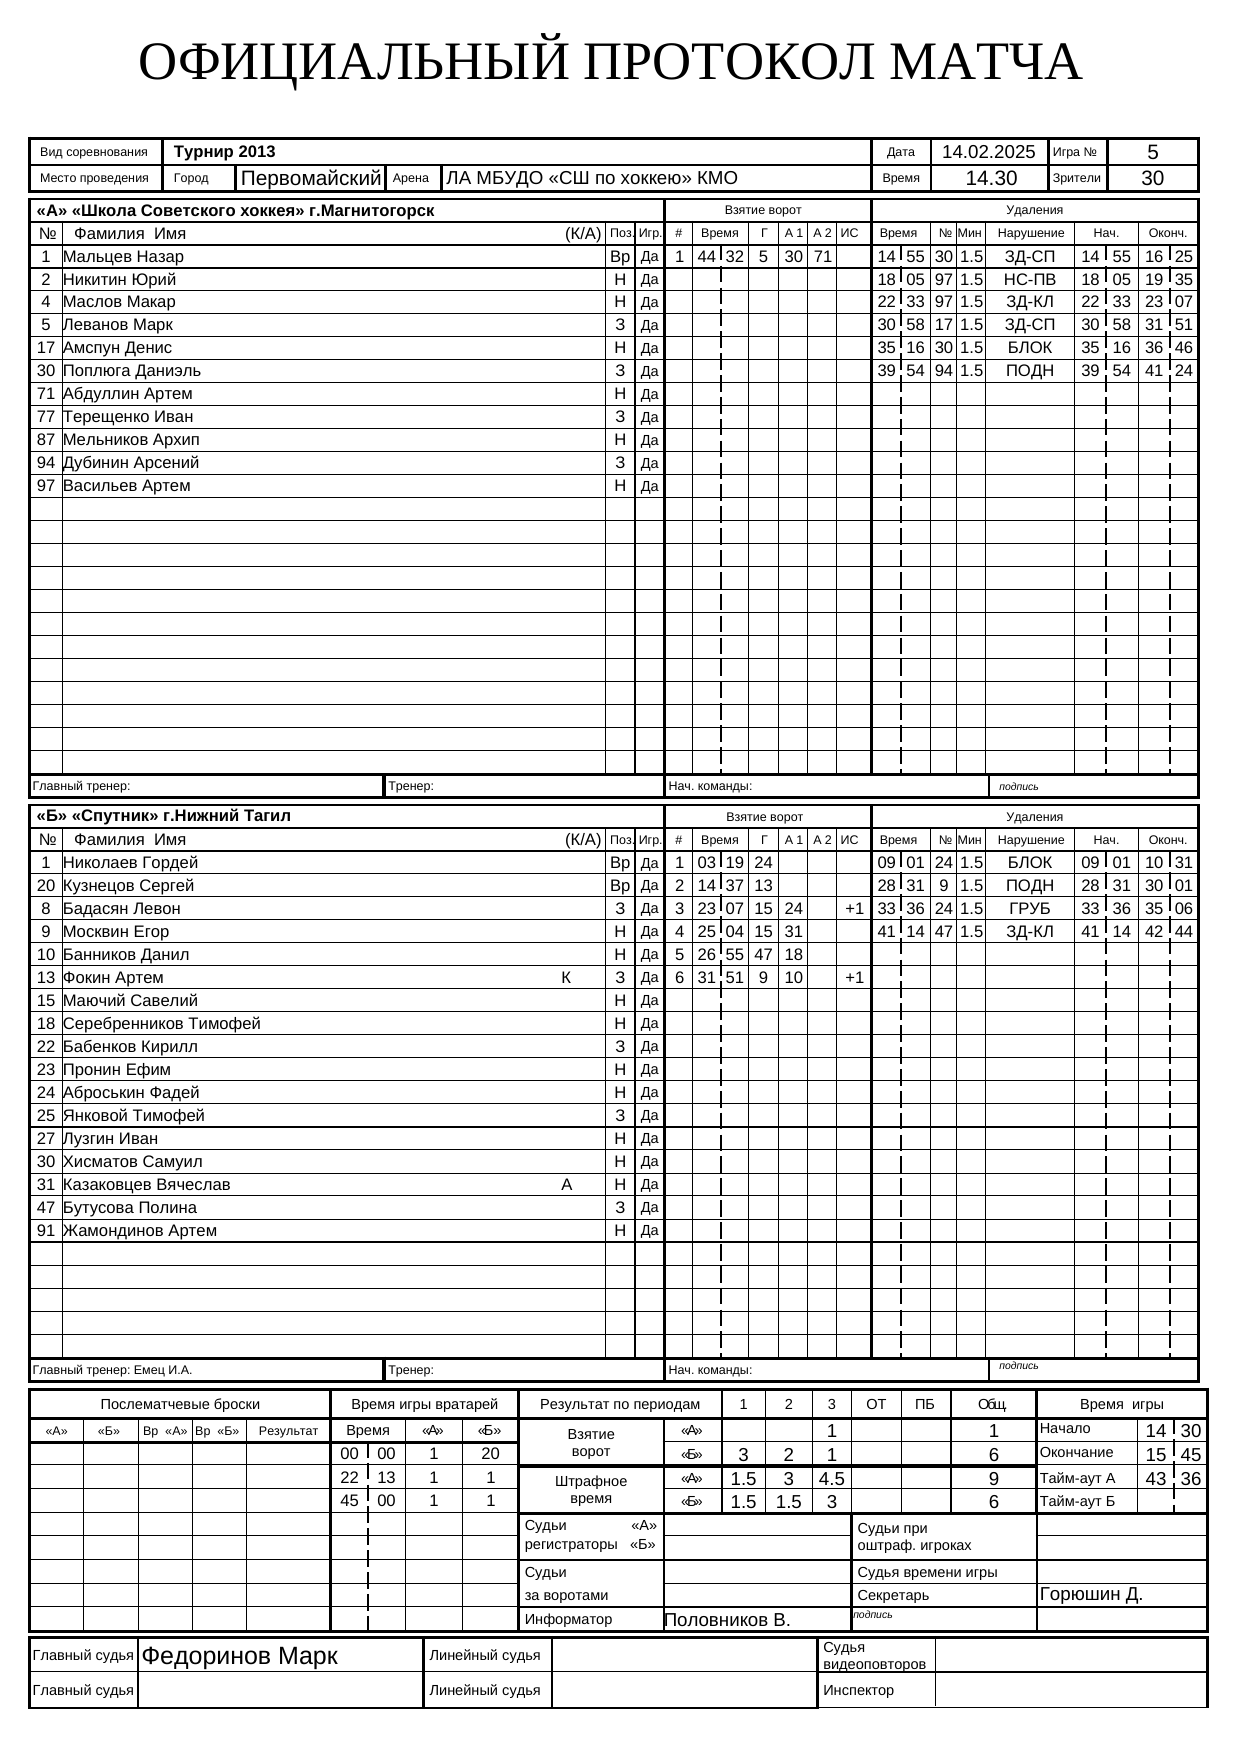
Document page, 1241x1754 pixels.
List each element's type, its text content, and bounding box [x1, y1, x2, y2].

table_cell [852, 1468, 901, 1488]
table_cell Да [636, 1150, 663, 1172]
table_cell [606, 751, 634, 773]
table_cell [1106, 544, 1138, 566]
table_cell [808, 1150, 836, 1172]
table_cell [561, 1035, 605, 1057]
table_cell 31 [31, 1174, 62, 1195]
table_cell 30 [779, 246, 807, 267]
table_cell [1170, 544, 1197, 566]
table_cell [779, 475, 807, 497]
table_cell [368, 1513, 405, 1535]
table_cell Да [636, 897, 663, 919]
table_cell [779, 636, 807, 658]
table_cell «Б» [665, 1442, 721, 1464]
table_cell Тайм-аут А [1038, 1465, 1137, 1488]
table_cell Да [636, 383, 663, 405]
table_cell [749, 383, 778, 405]
table_cell [957, 475, 985, 497]
table_header Результат по периодам [520, 1391, 721, 1417]
table_cell [1170, 590, 1197, 612]
table_cell Н [606, 291, 634, 313]
table_cell [1139, 1196, 1170, 1218]
table_cell [561, 1289, 605, 1311]
table_cell [666, 659, 692, 681]
table_cell 94 [931, 360, 956, 382]
table_cell Да [636, 1081, 663, 1103]
table_cell [463, 1513, 517, 1535]
table_cell [749, 1081, 778, 1103]
table_cell [901, 429, 930, 451]
table_cell Фамилия Имя [63, 223, 561, 244]
table_header Удаления [873, 200, 1197, 221]
table_cell 3 [813, 1489, 851, 1512]
table_cell 39 [1075, 360, 1106, 382]
table_cell Терещенко Иван [63, 406, 561, 428]
table_cell Игр. [636, 829, 663, 850]
table_cell Судья времени игры [853, 1561, 1036, 1583]
table_cell [986, 429, 1074, 451]
table_cell [931, 1312, 956, 1333]
table_cell [63, 567, 561, 589]
table_cell 20 [31, 874, 62, 896]
table_cell [837, 1128, 870, 1149]
table_cell [721, 682, 748, 704]
table_cell [636, 751, 663, 773]
table_cell [636, 521, 663, 543]
table_cell [1106, 498, 1138, 520]
table_cell [873, 1266, 901, 1287]
table_cell [693, 613, 721, 635]
table_cell [1075, 1289, 1106, 1311]
table_cell 10 [31, 943, 62, 965]
table_cell 32 [721, 246, 748, 267]
table_cell [666, 1058, 692, 1080]
table_cell [1106, 682, 1138, 704]
table_cell [749, 521, 778, 543]
table_cell [1139, 1012, 1170, 1034]
table_cell [931, 659, 956, 681]
table_cell [139, 1607, 192, 1630]
table_cell Да [636, 1058, 663, 1080]
table_cell [561, 1058, 605, 1080]
table_cell [693, 291, 721, 313]
table_cell [873, 429, 901, 451]
table_cell Н [606, 1081, 634, 1103]
table_cell [749, 452, 778, 474]
table_cell [808, 1289, 836, 1311]
table_cell Мин [957, 223, 985, 244]
table_cell [31, 521, 62, 543]
table_cell [779, 337, 807, 359]
table_cell [31, 1289, 62, 1311]
table_cell [1106, 989, 1138, 1011]
table_cell [636, 705, 663, 727]
table_cell Линейный судья [425, 1672, 551, 1707]
table_cell Время [873, 166, 930, 190]
table_cell [957, 452, 985, 474]
table_cell 1 [813, 1442, 851, 1464]
table_cell [332, 1560, 368, 1583]
table_cell [808, 1243, 836, 1264]
table_cell [901, 682, 930, 704]
table_cell [606, 1312, 634, 1333]
table_cell [808, 705, 836, 727]
table_cell Поз. [606, 829, 634, 850]
table_cell [901, 1243, 930, 1264]
table_cell [1139, 475, 1170, 497]
table_cell Окончание [1038, 1442, 1137, 1464]
table_cell [666, 1266, 692, 1287]
table_cell [63, 682, 561, 704]
table_cell 71 [31, 383, 62, 405]
table_cell [606, 682, 634, 704]
table_cell [139, 1536, 192, 1559]
table_cell [1106, 1128, 1138, 1149]
table_cell [666, 429, 692, 451]
table_cell 54 [901, 360, 930, 382]
table_cell [986, 1035, 1074, 1057]
table_cell Судья видеоповторов [819, 1639, 935, 1671]
table_header 3 [813, 1391, 851, 1417]
table_cell 97 [31, 475, 62, 497]
table_cell [636, 567, 663, 589]
table_cell [84, 1444, 138, 1464]
table_cell [31, 1243, 62, 1264]
table_cell [957, 406, 985, 428]
table_cell [1038, 1561, 1206, 1583]
table_cell [779, 659, 807, 681]
table_cell [63, 636, 561, 658]
table_cell Н [606, 269, 634, 290]
table_cell ИС [837, 223, 870, 244]
table_cell [931, 1174, 956, 1195]
table_cell Бабенков Кирилл [63, 1035, 561, 1057]
table_cell [1038, 1536, 1206, 1559]
table_cell [986, 1196, 1074, 1218]
table_cell [31, 1607, 83, 1630]
table_cell 44 [1170, 920, 1197, 942]
table_cell Абдуллин Артем [63, 383, 561, 405]
table_cell [1170, 613, 1197, 635]
table_cell [693, 429, 721, 451]
table_cell [193, 1607, 246, 1630]
table_cell [1170, 1266, 1197, 1287]
table_cell 28 [1075, 874, 1106, 896]
table_cell [1075, 943, 1106, 965]
table_cell [721, 1335, 748, 1357]
table_cell [808, 590, 836, 612]
table_cell Да [636, 314, 663, 336]
table_header 14.02.2025 [932, 140, 1047, 164]
table_cell А [561, 1174, 605, 1195]
table_cell 30 [931, 337, 956, 359]
table_cell 1.5 [723, 1489, 765, 1512]
table_cell [837, 1081, 870, 1103]
table_cell [721, 705, 748, 727]
table_cell 24 [1170, 360, 1197, 382]
table_cell [1139, 1220, 1170, 1241]
table_cell [636, 1289, 663, 1311]
table_cell [986, 613, 1074, 635]
table_cell [666, 452, 692, 474]
table_cell [721, 1081, 748, 1103]
table_cell [1139, 544, 1170, 566]
table_cell [561, 1196, 605, 1218]
table_cell [986, 636, 1074, 658]
table_cell [723, 1420, 765, 1441]
table_cell 25 [1170, 246, 1197, 267]
table_cell [721, 429, 748, 451]
table_cell [779, 751, 807, 773]
table_cell [749, 360, 778, 382]
table_cell [561, 1335, 605, 1357]
table_cell Город [164, 166, 234, 190]
table_cell 9 [931, 874, 956, 896]
table_cell [63, 1335, 561, 1357]
table_cell [1170, 567, 1197, 589]
table_cell [873, 728, 901, 750]
table_cell Да [636, 360, 663, 382]
table_cell [931, 521, 956, 543]
table_cell Серебренников Тимофей [63, 1012, 561, 1034]
table_cell 47 [931, 920, 956, 942]
table_cell [808, 613, 836, 635]
table_cell [986, 383, 1074, 405]
table_cell [808, 429, 836, 451]
table_cell [873, 498, 901, 520]
table_cell 39 [873, 360, 901, 382]
table_cell 24 [931, 852, 956, 873]
table_cell [808, 1174, 836, 1195]
table_cell [986, 1128, 1074, 1149]
table_cell [901, 567, 930, 589]
table_cell [139, 1672, 422, 1707]
table_cell 97 [931, 269, 956, 290]
table_cell [1075, 1243, 1106, 1264]
table_cell [1139, 751, 1170, 773]
table_cell Нач. команды: [666, 776, 988, 796]
table_cell [749, 544, 778, 566]
table_cell [808, 475, 836, 497]
table_cell [808, 659, 836, 681]
table_cell [779, 874, 807, 896]
table_cell 5 [31, 314, 62, 336]
table_cell [837, 1058, 870, 1080]
table_cell Вр [606, 852, 634, 873]
table_cell [957, 1081, 985, 1103]
table_cell [31, 590, 62, 612]
table_cell [931, 1243, 956, 1264]
table_cell [931, 989, 956, 1011]
table_cell Нач. [1075, 829, 1138, 850]
table_cell [721, 1012, 748, 1034]
table_cell [779, 705, 807, 727]
table_cell [666, 1035, 692, 1057]
table_cell [193, 1513, 246, 1535]
table_cell [808, 1104, 836, 1126]
table_cell [139, 1489, 192, 1512]
table_cell Н [606, 383, 634, 405]
table_cell [873, 1104, 901, 1126]
table_cell [808, 1266, 836, 1287]
table_cell [1106, 1266, 1138, 1287]
table_cell [901, 498, 930, 520]
table_cell [901, 1081, 930, 1103]
table_cell 17 [931, 314, 956, 336]
table_cell [808, 567, 836, 589]
table_cell [901, 1035, 930, 1057]
table_header 1 [723, 1391, 765, 1417]
table_cell [721, 1035, 748, 1057]
table_cell [957, 659, 985, 681]
table_cell З [606, 897, 634, 919]
table_cell [837, 728, 870, 750]
table_cell [986, 1081, 1074, 1103]
table_cell [873, 567, 901, 589]
table_cell 00 [332, 1444, 368, 1464]
table_cell [1139, 1058, 1170, 1080]
table_cell ПОДН [986, 360, 1074, 382]
table_cell [693, 1196, 721, 1218]
table_cell [666, 1128, 692, 1149]
table_cell [666, 567, 692, 589]
table_cell 30 [1075, 314, 1106, 336]
table_header Взятие ворот [666, 806, 870, 827]
table_cell [721, 567, 748, 589]
table_cell [901, 1266, 930, 1287]
table_cell [1106, 1104, 1138, 1126]
table_cell [561, 291, 605, 313]
table_cell [779, 383, 807, 405]
table_cell [561, 475, 605, 497]
table_cell [31, 636, 62, 658]
table_cell [553, 1672, 816, 1707]
table_cell [931, 705, 956, 727]
table_cell Взятие ворот [520, 1420, 663, 1464]
table_cell 25 [693, 920, 721, 942]
table_cell [901, 1196, 930, 1218]
table_cell Маючий Савелий [63, 989, 561, 1011]
table_cell [1075, 1035, 1106, 1057]
table_cell А 2 [808, 223, 836, 244]
table_cell К [561, 966, 605, 988]
table_cell [749, 498, 778, 520]
table_cell [749, 1012, 778, 1034]
table_cell [957, 1196, 985, 1218]
table_cell [1106, 429, 1138, 451]
table_cell 87 [31, 429, 62, 451]
table_cell Казаковцев Вячеслав [63, 1174, 561, 1195]
table_cell [749, 1289, 778, 1311]
table_cell [957, 1312, 985, 1333]
table_cell [561, 1312, 605, 1333]
table_cell 18 [31, 1012, 62, 1034]
table_cell [957, 1266, 985, 1287]
table_cell [779, 314, 807, 336]
table_cell «Б » [463, 1420, 517, 1441]
table_cell Да [636, 943, 663, 965]
table_cell [957, 1335, 985, 1357]
table_cell [1075, 1174, 1106, 1195]
table_cell [1106, 1174, 1138, 1195]
table_cell [1170, 1012, 1197, 1034]
table_cell [606, 636, 634, 658]
table_cell [247, 1465, 329, 1488]
table_cell 33 [1106, 291, 1138, 313]
table_cell Да [636, 246, 663, 267]
table_cell [1139, 498, 1170, 520]
table_cell [837, 246, 870, 267]
table_cell [749, 1174, 778, 1195]
table_cell Н [606, 943, 634, 965]
table_cell Нарушение [986, 223, 1074, 244]
table_cell [666, 1220, 692, 1241]
table_cell [1139, 590, 1170, 612]
table_cell Н [606, 429, 634, 451]
table_cell 10 [1139, 852, 1170, 873]
table_cell [837, 567, 870, 589]
table_cell З [606, 966, 634, 988]
table_cell [666, 544, 692, 566]
table_cell [931, 1081, 956, 1103]
table_cell [247, 1444, 329, 1464]
table_cell [1139, 567, 1170, 589]
table_cell [931, 682, 956, 704]
table_cell З [606, 1196, 634, 1218]
table_cell [693, 728, 721, 750]
table_cell Нач. [1075, 223, 1138, 244]
table_cell [332, 1513, 368, 1535]
table_cell 24 [779, 897, 807, 919]
table_cell 46 [1170, 337, 1197, 359]
table_cell 01 [1170, 874, 1197, 896]
table_cell [31, 1312, 62, 1333]
table_cell 1.5 [957, 246, 985, 267]
table_cell [779, 1220, 807, 1241]
table_cell [901, 636, 930, 658]
table_cell [666, 383, 692, 405]
table_cell [779, 567, 807, 589]
table_cell [837, 989, 870, 1011]
table_cell [31, 1444, 83, 1464]
table_cell 4.5 [813, 1468, 851, 1488]
table_cell [808, 269, 836, 290]
table_cell [808, 728, 836, 750]
table_cell [901, 1220, 930, 1241]
table_cell [561, 897, 605, 919]
table_cell [957, 498, 985, 520]
table_cell [931, 1266, 956, 1287]
table_cell [247, 1560, 329, 1583]
table_cell [636, 682, 663, 704]
table_cell Результат [247, 1420, 329, 1441]
table_cell З [606, 314, 634, 336]
table_cell [779, 1058, 807, 1080]
table_cell [1075, 498, 1106, 520]
table_header «Б» «Спутник» г.Нижний Тагил [31, 806, 663, 827]
text ОФИЦИАЛЬНЫЙ ПРОТОКОЛ МАТЧА [6, 29, 1218, 91]
table_cell [31, 1266, 62, 1287]
table_cell [837, 874, 870, 896]
table_cell 41 [1139, 360, 1170, 382]
table_cell [808, 452, 836, 474]
table_cell [721, 1220, 748, 1241]
table_cell [721, 1104, 748, 1126]
table_cell [901, 613, 930, 635]
table_cell [63, 659, 561, 681]
table_cell [666, 1289, 692, 1311]
table_cell БЛОК [986, 852, 1074, 873]
table_cell [931, 590, 956, 612]
table_cell 06 [1170, 897, 1197, 919]
table_cell [931, 1220, 956, 1241]
table_cell [666, 989, 692, 1011]
table_cell [193, 1584, 246, 1606]
table_cell [1075, 1081, 1106, 1103]
table_cell [986, 989, 1074, 1011]
table_cell [1139, 728, 1170, 750]
table_cell [808, 406, 836, 428]
table_cell [721, 1174, 748, 1195]
table_cell Да [636, 966, 663, 988]
table_cell подпись [990, 776, 1197, 796]
table_cell [931, 429, 956, 451]
table_cell Судьи [520, 1561, 663, 1583]
table_cell [693, 544, 721, 566]
table_cell [666, 613, 692, 635]
table_cell Н [606, 475, 634, 497]
table_cell [561, 751, 605, 773]
table_cell [901, 475, 930, 497]
table_cell [1106, 728, 1138, 750]
table_cell [1170, 1196, 1197, 1218]
table_cell [837, 852, 870, 873]
table_cell [808, 1220, 836, 1241]
table_cell 58 [1106, 314, 1138, 336]
table_cell [1170, 705, 1197, 727]
table_cell [901, 705, 930, 727]
table_cell [666, 475, 692, 497]
table_cell [666, 360, 692, 382]
table_cell [1170, 682, 1197, 704]
table_cell подпись [853, 1608, 1036, 1630]
table_cell 30 [1174, 1420, 1206, 1441]
table_cell [873, 1174, 901, 1195]
table_cell [931, 1289, 956, 1311]
table_cell [84, 1584, 138, 1606]
table_cell [808, 337, 836, 359]
table_cell [957, 1289, 985, 1311]
table_cell Судьи «А» регистраторы «Б» [520, 1515, 663, 1559]
table_cell [779, 989, 807, 1011]
table_cell [721, 269, 748, 290]
table_cell [808, 920, 836, 942]
table_cell [931, 1012, 956, 1034]
table_cell [873, 1196, 901, 1218]
table_cell Никитин Юрий [63, 269, 561, 290]
table_cell [1139, 406, 1170, 428]
table_cell Мин [957, 829, 985, 850]
table_cell [986, 544, 1074, 566]
table_cell [779, 1012, 807, 1034]
table_cell [931, 567, 956, 589]
table_cell [332, 1607, 368, 1630]
table_cell [1106, 475, 1138, 497]
table_cell 14 [901, 920, 930, 942]
table_cell Вр «А» [139, 1420, 192, 1441]
table_cell [957, 1128, 985, 1149]
table_cell Да [636, 1196, 663, 1218]
table_cell [957, 966, 985, 988]
table_cell Лузгин Иван [63, 1128, 561, 1149]
table_cell [721, 1312, 748, 1333]
table_cell Главный судья [31, 1672, 137, 1707]
table_cell [63, 521, 561, 543]
table_cell [873, 966, 901, 988]
table_cell [1106, 521, 1138, 543]
table_cell [693, 360, 721, 382]
table_cell 55 [901, 246, 930, 267]
table_cell 35 [1139, 897, 1170, 919]
table_cell Аброськин Фадей [63, 1081, 561, 1103]
table_cell 26 [693, 943, 721, 965]
table_cell 22 [873, 291, 901, 313]
table_cell [1106, 705, 1138, 727]
table_cell [901, 1335, 930, 1357]
table_cell [901, 1150, 930, 1172]
table_cell [749, 1196, 778, 1218]
table_cell 1 [463, 1489, 517, 1512]
table_cell 41 [1075, 920, 1106, 942]
table_cell [808, 1035, 836, 1057]
table_cell [901, 728, 930, 750]
table_cell ЛА МБУДО «СШ по хоккею» КМО [443, 166, 870, 190]
table_cell [721, 1289, 748, 1311]
table_cell Время [332, 1420, 405, 1441]
table_cell [31, 1513, 83, 1535]
table_cell [957, 383, 985, 405]
table_cell [666, 590, 692, 612]
table_cell [693, 1104, 721, 1126]
table_cell [561, 590, 605, 612]
table_cell [873, 1128, 901, 1149]
table_cell 27 [31, 1128, 62, 1149]
table_cell +1 [837, 966, 870, 988]
table_cell [1170, 728, 1197, 750]
table_cell 18 [779, 943, 807, 965]
table_cell [666, 1081, 692, 1103]
table_cell 1 [31, 246, 62, 267]
table_cell 30 [931, 246, 956, 267]
table_cell за воротами [520, 1583, 663, 1606]
table_cell [636, 613, 663, 635]
table_cell [931, 728, 956, 750]
table_cell Первомайский [237, 166, 384, 190]
table_cell [1170, 1243, 1197, 1264]
table_cell 36 [1106, 897, 1138, 919]
table_cell [837, 1196, 870, 1218]
table_cell [561, 705, 605, 727]
table_cell Дубинин Арсений [63, 452, 561, 474]
table_cell [1075, 567, 1106, 589]
table_cell [31, 659, 62, 681]
table_cell 3 [666, 897, 692, 919]
table_cell [986, 751, 1074, 773]
table_cell [931, 1104, 956, 1126]
table_cell [1139, 682, 1170, 704]
table_cell [1139, 1243, 1170, 1264]
table_cell [693, 989, 721, 1011]
table_cell [1139, 521, 1170, 543]
table_cell [31, 498, 62, 520]
table_cell [931, 498, 956, 520]
table_cell Да [636, 874, 663, 896]
table_cell Главный тренер: Емец И.А. [31, 1360, 382, 1379]
table_cell [665, 1561, 850, 1583]
table_cell [721, 1128, 748, 1149]
table_cell [666, 728, 692, 750]
table_cell [986, 1012, 1074, 1034]
table_cell [368, 1584, 405, 1606]
table_cell [1106, 1243, 1138, 1264]
table_cell [561, 383, 605, 405]
table_cell 13 [749, 874, 778, 896]
table_cell [749, 1058, 778, 1080]
table_cell [31, 1489, 83, 1512]
table_cell [561, 613, 605, 635]
table_cell [1139, 452, 1170, 474]
table_cell [247, 1607, 329, 1630]
table_cell [1139, 1266, 1170, 1287]
table_cell Место проведения [31, 166, 161, 190]
table_cell [193, 1444, 246, 1464]
table_cell [63, 705, 561, 727]
table_cell Леванов Марк [63, 314, 561, 336]
table_cell [749, 636, 778, 658]
table_cell Н [606, 989, 634, 1011]
table_cell [693, 1220, 721, 1241]
table_cell Н [606, 920, 634, 942]
table_cell 23 [31, 1058, 62, 1080]
table_cell [873, 1058, 901, 1080]
table_cell [873, 705, 901, 727]
table_cell 16 [1139, 246, 1170, 267]
table_cell [779, 429, 807, 451]
table_cell 1.5 [957, 269, 985, 290]
table_cell [636, 498, 663, 520]
table_header ОТ [852, 1391, 901, 1417]
table_cell [721, 1243, 748, 1264]
table_cell [84, 1560, 138, 1583]
table_cell [1170, 659, 1197, 681]
table_cell [808, 897, 836, 919]
table_cell [721, 636, 748, 658]
table_cell [808, 966, 836, 988]
table_cell Да [636, 291, 663, 313]
table_cell [693, 1150, 721, 1172]
table_cell Да [636, 1035, 663, 1057]
table_cell [808, 852, 836, 873]
table_cell Судьи при оштраф. игроках [853, 1515, 1036, 1559]
table_cell [749, 1150, 778, 1172]
table_cell Вр «Б» [193, 1420, 246, 1441]
table_cell [1106, 1058, 1138, 1080]
table_cell [837, 314, 870, 336]
table_cell [808, 314, 836, 336]
table_header 2 [766, 1391, 812, 1417]
table_cell [779, 1335, 807, 1357]
table_cell [901, 1312, 930, 1333]
table_cell [666, 1104, 692, 1126]
table_cell [902, 1489, 950, 1512]
table_cell [1075, 659, 1106, 681]
table_cell [957, 636, 985, 658]
table_cell [779, 1128, 807, 1149]
table_cell [957, 521, 985, 543]
table_cell [873, 943, 901, 965]
table_cell 54 [1106, 360, 1138, 382]
table_cell [837, 943, 870, 965]
table_cell [666, 636, 692, 658]
table_cell [63, 590, 561, 612]
table_cell [368, 1607, 405, 1630]
table_cell [957, 1012, 985, 1034]
table_cell Горюшин Д. [1038, 1584, 1206, 1606]
table_cell [957, 1104, 985, 1126]
table_cell [957, 1220, 985, 1241]
table_cell [693, 337, 721, 359]
table_cell [766, 1420, 812, 1441]
table_cell [721, 544, 748, 566]
table_cell [561, 728, 605, 750]
table_cell [873, 1150, 901, 1172]
table_cell [931, 1335, 956, 1357]
table_cell 1 [406, 1489, 462, 1512]
table_cell [693, 1081, 721, 1103]
table_cell [1106, 659, 1138, 681]
table_cell [986, 1058, 1074, 1080]
table_cell [779, 544, 807, 566]
table_cell 07 [1170, 291, 1197, 313]
table_cell Да [636, 475, 663, 497]
table_cell [606, 521, 634, 543]
table_cell [1139, 429, 1170, 451]
table_cell Кузнецов Сергей [63, 874, 561, 896]
table_cell [1106, 943, 1138, 965]
table_cell 20 [463, 1444, 517, 1464]
table_cell [931, 406, 956, 428]
table_cell [1075, 1266, 1106, 1287]
table_header «А» «Школа Советского хоккея» г.Магнитогорск [31, 200, 663, 221]
table_cell [406, 1513, 462, 1535]
table_cell [666, 751, 692, 773]
table_cell [749, 989, 778, 1011]
table_cell [901, 1174, 930, 1195]
table_cell [986, 590, 1074, 612]
table_cell № [931, 223, 956, 244]
table_cell 15 [749, 897, 778, 919]
table_cell [808, 1012, 836, 1034]
table_cell [1075, 452, 1106, 474]
table_cell [837, 429, 870, 451]
table_cell [721, 475, 748, 497]
table_cell 01 [901, 852, 930, 873]
table_cell [1106, 1035, 1138, 1057]
table_cell [721, 1266, 748, 1287]
table_cell [193, 1560, 246, 1583]
table_cell 05 [901, 269, 930, 290]
table_cell [1139, 1128, 1170, 1149]
table_cell [749, 728, 778, 750]
table_cell [779, 852, 807, 873]
table_cell [749, 1220, 778, 1241]
table_cell 31 [901, 874, 930, 896]
table_cell Время [693, 829, 748, 850]
table_cell [1075, 682, 1106, 704]
table_cell 25 [31, 1104, 62, 1126]
table_cell [901, 751, 930, 773]
table_cell [561, 682, 605, 704]
table_cell 4 [666, 920, 692, 942]
table_cell «А» [665, 1468, 721, 1488]
table_cell [561, 1220, 605, 1241]
table_cell [808, 943, 836, 965]
table_cell [193, 1536, 246, 1559]
table_cell 30 [1139, 874, 1170, 896]
table_cell [779, 1289, 807, 1311]
table_header Турнир 2013 [164, 140, 870, 164]
table_cell Маслов Макар [63, 291, 561, 313]
table_cell 41 [873, 920, 901, 942]
table_cell ГРУБ [986, 897, 1074, 919]
table_cell [873, 1220, 901, 1241]
table_cell [986, 705, 1074, 727]
table_cell [31, 751, 62, 773]
table_cell «А» [406, 1420, 462, 1441]
table_cell [247, 1513, 329, 1535]
table_cell [901, 989, 930, 1011]
table_cell Да [636, 452, 663, 474]
table_cell [749, 1312, 778, 1333]
table_cell [406, 1607, 462, 1630]
table_cell 14.30 [932, 166, 1047, 190]
table_cell [666, 1312, 692, 1333]
table_cell [665, 1515, 850, 1535]
table_cell [901, 1012, 930, 1034]
table_cell Амспун Денис [63, 337, 561, 359]
table_cell [636, 1312, 663, 1333]
table_cell [561, 659, 605, 681]
table_cell [931, 383, 956, 405]
table_cell [463, 1584, 517, 1606]
table_cell [84, 1536, 138, 1559]
table_cell [986, 475, 1074, 497]
table_cell [1139, 1150, 1170, 1172]
table_cell [721, 314, 748, 336]
table_cell Г [749, 223, 778, 244]
table_cell [1075, 429, 1106, 451]
table_cell «А» [665, 1420, 721, 1441]
table_cell [721, 406, 748, 428]
table_cell [901, 1104, 930, 1126]
table_cell [332, 1584, 368, 1606]
table_cell [666, 1335, 692, 1357]
table_cell Да [636, 1174, 663, 1195]
table_cell [561, 989, 605, 1011]
table_cell [901, 452, 930, 474]
table_cell [808, 1196, 836, 1218]
table_cell 22 [332, 1465, 368, 1488]
table_cell [931, 966, 956, 988]
table_cell [636, 636, 663, 658]
table_cell [808, 383, 836, 405]
table_cell [901, 383, 930, 405]
table_cell [901, 544, 930, 566]
table_cell [406, 1584, 462, 1606]
table_cell [873, 659, 901, 681]
table_cell Начало [1038, 1420, 1137, 1441]
table_cell [1170, 966, 1197, 988]
table_cell Время [873, 829, 930, 850]
table_cell [606, 544, 634, 566]
table_cell [63, 613, 561, 635]
table_cell [693, 452, 721, 474]
table_cell Мельников Архип [63, 429, 561, 451]
table_cell [749, 659, 778, 681]
table_cell [986, 943, 1074, 965]
table_cell 91 [31, 1220, 62, 1241]
table_cell [808, 989, 836, 1011]
table_cell Федоринов Марк [139, 1639, 422, 1671]
table_cell [1170, 383, 1197, 405]
table_cell [247, 1489, 329, 1512]
table_cell [779, 682, 807, 704]
table_cell Жамондинов Артем [63, 1220, 561, 1241]
table_cell Штрафное время [520, 1468, 663, 1512]
table_cell [779, 269, 807, 290]
table_cell [986, 452, 1074, 474]
table_cell 16 [1106, 337, 1138, 359]
table_cell З [606, 1104, 634, 1126]
table_cell Фамилия Имя [63, 829, 561, 850]
table_cell 3 [766, 1468, 812, 1488]
table_cell [837, 682, 870, 704]
table_cell 13 [31, 966, 62, 988]
table_cell Да [636, 406, 663, 428]
table_cell [852, 1489, 901, 1512]
table_cell Время [873, 223, 930, 244]
table_cell [779, 1196, 807, 1218]
table_cell [931, 544, 956, 566]
table_cell Н [606, 1174, 634, 1195]
table_cell 18 [873, 269, 901, 290]
table_cell [808, 751, 836, 773]
table_cell [1038, 1608, 1206, 1630]
table_cell Мальцев Назар [63, 246, 561, 267]
table_cell Бутусова Полина [63, 1196, 561, 1218]
table_cell ПОДН [986, 874, 1074, 896]
table_cell [902, 1468, 950, 1488]
table_cell [693, 1243, 721, 1264]
table_cell [986, 1335, 1074, 1357]
table_cell 42 [1139, 920, 1170, 942]
table_cell [139, 1560, 192, 1583]
table_cell [902, 1442, 950, 1464]
table_cell [463, 1560, 517, 1583]
table_cell [986, 521, 1074, 543]
table_cell [873, 989, 901, 1011]
table_cell [1106, 452, 1138, 474]
table_cell [931, 1035, 956, 1057]
table_cell [693, 636, 721, 658]
table_cell 07 [721, 897, 748, 919]
table_cell [779, 1266, 807, 1287]
table_cell [406, 1560, 462, 1583]
table_cell Н [606, 1220, 634, 1241]
table_cell 4 [31, 291, 62, 313]
table_cell 31 [1106, 874, 1138, 896]
table_cell [931, 1058, 956, 1080]
table_cell [837, 291, 870, 313]
table_cell [779, 406, 807, 428]
table_cell [837, 636, 870, 658]
table_cell 1.5 [957, 852, 985, 873]
table_cell [561, 920, 605, 942]
table_cell [693, 567, 721, 589]
table_cell Да [636, 920, 663, 942]
table_cell [873, 1081, 901, 1103]
table_cell [693, 1335, 721, 1357]
table_cell 2 [666, 874, 692, 896]
table_cell [1170, 1104, 1197, 1126]
table_cell 33 [873, 897, 901, 919]
table_cell [986, 498, 1074, 520]
table_cell 35 [1075, 337, 1106, 359]
table_cell [1106, 1220, 1138, 1241]
table_cell [749, 1243, 778, 1264]
table_cell 22 [31, 1035, 62, 1057]
table_cell Москвин Егор [63, 920, 561, 942]
table_cell [957, 1035, 985, 1057]
table_cell [749, 567, 778, 589]
table_cell [139, 1513, 192, 1535]
table_cell [1075, 613, 1106, 635]
table_cell [1139, 383, 1170, 405]
table_cell [837, 1150, 870, 1172]
table_cell [561, 567, 605, 589]
table_cell [837, 751, 870, 773]
table_header П Б [902, 1391, 950, 1417]
table_cell [606, 705, 634, 727]
table_cell Нач. команды: [666, 1360, 988, 1379]
table_cell Бадасян Левон [63, 897, 561, 919]
table_cell [873, 521, 901, 543]
table_cell [463, 1536, 517, 1559]
table_cell [957, 943, 985, 965]
table_cell 31 [1139, 314, 1170, 336]
table_cell [1075, 1335, 1106, 1357]
table_cell [721, 1150, 748, 1172]
table_cell 1 [463, 1465, 517, 1488]
table_cell 24 [749, 852, 778, 873]
table_cell Половников В. [665, 1608, 850, 1630]
table_cell [693, 590, 721, 612]
table_cell Инспектор [819, 1673, 936, 1707]
table_cell Игр. [636, 223, 663, 244]
table_cell [1106, 636, 1138, 658]
table_cell 1.5 [957, 360, 985, 382]
table_cell [1139, 1035, 1170, 1057]
table_cell [561, 1081, 605, 1103]
table_cell [873, 1335, 901, 1357]
table_cell [1139, 1104, 1170, 1126]
table_cell [721, 728, 748, 750]
table_cell 31 [779, 920, 807, 942]
table_cell [986, 1289, 1074, 1311]
table_cell [721, 360, 748, 382]
table_header Игра № [1050, 140, 1106, 164]
table_cell 51 [1170, 314, 1197, 336]
table_cell Янковой Тимофей [63, 1104, 561, 1126]
table_cell [779, 728, 807, 750]
table_cell [1170, 475, 1197, 497]
table_cell [837, 920, 870, 942]
table_cell подпись [990, 1360, 1197, 1379]
table_cell [837, 1104, 870, 1126]
table_cell [693, 659, 721, 681]
table_cell [63, 544, 561, 566]
table_cell [957, 705, 985, 727]
table_cell [247, 1536, 329, 1559]
table_cell [693, 682, 721, 704]
table_cell Нарушение [986, 829, 1074, 850]
table_cell [1170, 1081, 1197, 1103]
table_cell [561, 337, 605, 359]
table_cell З [606, 406, 634, 428]
table_cell З [606, 360, 634, 382]
table_cell [561, 498, 605, 520]
table_cell [902, 1420, 950, 1441]
table_cell 2 [766, 1442, 812, 1464]
table_cell 19 [721, 852, 748, 873]
table_cell 33 [1075, 897, 1106, 919]
table_cell [808, 636, 836, 658]
table_cell 14 [693, 874, 721, 896]
table_cell [666, 269, 692, 290]
table_cell [931, 613, 956, 635]
table_cell [721, 659, 748, 681]
table_cell [721, 521, 748, 543]
table_cell 04 [721, 920, 748, 942]
table_cell 17 [31, 337, 62, 359]
table_cell [749, 1128, 778, 1149]
table_cell [636, 1266, 663, 1287]
table_cell ЗД-КЛ [986, 920, 1074, 942]
table_cell 14 [1138, 1420, 1174, 1441]
table_cell [561, 521, 605, 543]
table_cell [721, 1058, 748, 1080]
table_cell 1.5 [957, 314, 985, 336]
table_cell [808, 1128, 836, 1149]
table_cell [957, 728, 985, 750]
table_cell 47 [749, 943, 778, 965]
table_cell [931, 475, 956, 497]
table_cell [606, 498, 634, 520]
table_cell 10 [779, 966, 807, 988]
table_cell [808, 291, 836, 313]
table_cell [1170, 1058, 1197, 1080]
table_cell [873, 1243, 901, 1264]
table_cell 30 [31, 1150, 62, 1172]
table_cell Время [693, 223, 748, 244]
table_cell «А» [31, 1420, 83, 1441]
table_cell З [606, 452, 634, 474]
table_cell [666, 406, 692, 428]
table_cell [1075, 728, 1106, 750]
table_cell [666, 521, 692, 543]
table_cell ЗД-СП [986, 314, 1074, 336]
table_cell Фокин Артем [63, 966, 561, 988]
table_cell [636, 1243, 663, 1264]
table_cell 1 [406, 1465, 462, 1488]
table_cell [1075, 751, 1106, 773]
table_cell [666, 1196, 692, 1218]
table_cell 01 [1106, 852, 1138, 873]
table_cell [1139, 1312, 1170, 1333]
table_cell [873, 613, 901, 635]
table_cell [931, 1196, 956, 1218]
table_cell 36 [901, 897, 930, 919]
table_cell [1075, 705, 1106, 727]
table_cell [693, 1266, 721, 1287]
table_cell [837, 544, 870, 566]
table_cell [31, 705, 62, 727]
table_cell [553, 1639, 816, 1671]
table_cell [63, 498, 561, 520]
table_cell 00 [368, 1489, 405, 1512]
table_cell [837, 705, 870, 727]
table_cell [606, 728, 634, 750]
table_cell [986, 1312, 1074, 1333]
table_cell [561, 544, 605, 566]
table_cell [957, 682, 985, 704]
table_cell [1075, 475, 1106, 497]
table_cell [837, 1266, 870, 1287]
table_cell [986, 406, 1074, 428]
table_cell [139, 1444, 192, 1464]
table_cell [931, 943, 956, 965]
table_cell [901, 590, 930, 612]
table_cell ЗД-КЛ [986, 291, 1074, 313]
table_cell [721, 1196, 748, 1218]
table_cell Арена [387, 166, 440, 190]
table_cell 18 [1075, 269, 1106, 290]
table_cell [31, 1335, 62, 1357]
table_cell [693, 383, 721, 405]
table_cell (К/А) [561, 829, 605, 850]
table_cell 1.5 [957, 291, 985, 313]
table_cell 16 [901, 337, 930, 359]
table_cell Вр [606, 874, 634, 896]
table_cell Оконч. [1139, 829, 1197, 850]
table_cell [808, 360, 836, 382]
table_cell [1170, 1312, 1197, 1333]
table_cell [749, 337, 778, 359]
table_cell [986, 1243, 1074, 1264]
table_header Дата [873, 140, 930, 164]
table_cell [957, 1058, 985, 1080]
table_cell 15 [749, 920, 778, 942]
table_cell [693, 314, 721, 336]
table_cell [779, 498, 807, 520]
table_cell [1075, 1150, 1106, 1172]
table_cell [749, 590, 778, 612]
table_cell [873, 590, 901, 612]
table_cell [873, 475, 901, 497]
table_cell [1138, 1489, 1174, 1512]
table_cell [749, 291, 778, 313]
table_cell [837, 659, 870, 681]
table_header Время игры [1038, 1391, 1206, 1417]
table_cell 1.5 [957, 874, 985, 896]
table_cell 71 [808, 246, 836, 267]
table_cell 3 [723, 1442, 765, 1464]
table_cell [873, 1035, 901, 1057]
table_cell [31, 1465, 83, 1488]
table_cell [1075, 406, 1106, 428]
table_cell [666, 682, 692, 704]
table_cell # [666, 829, 692, 850]
table_cell [901, 1128, 930, 1149]
table_cell [837, 337, 870, 359]
table_cell [808, 544, 836, 566]
table_cell [1170, 406, 1197, 428]
table_cell [873, 1012, 901, 1034]
table_cell 5 [666, 943, 692, 965]
table_cell Банников Данил [63, 943, 561, 965]
table_cell [957, 613, 985, 635]
table_cell А 1 [779, 223, 807, 244]
table_cell [808, 521, 836, 543]
table_cell [666, 1012, 692, 1034]
table_cell Тренер: [386, 1360, 663, 1379]
table_cell [808, 498, 836, 520]
table_header Общ. [952, 1391, 1035, 1417]
table_cell 30 [1109, 166, 1197, 190]
table_cell 36 [1174, 1465, 1206, 1488]
table_cell [606, 590, 634, 612]
table_cell [1139, 613, 1170, 635]
table_cell Васильев Артем [63, 475, 561, 497]
table_cell [779, 1243, 807, 1264]
table_header Взятие ворот [666, 200, 870, 221]
table_cell 24 [31, 1081, 62, 1103]
table_cell [1170, 943, 1197, 965]
table_cell [779, 452, 807, 474]
table_cell 03 [693, 852, 721, 873]
table_cell Тренер: [386, 776, 663, 796]
table_cell Да [636, 1104, 663, 1126]
table_cell [1139, 966, 1170, 988]
table_cell [957, 1150, 985, 1172]
table_cell 33 [901, 291, 930, 313]
table_cell [721, 452, 748, 474]
table_cell [693, 705, 721, 727]
table_cell [1139, 1081, 1170, 1103]
table_cell 1 [31, 852, 62, 873]
table_cell [749, 475, 778, 497]
table_cell [1075, 1128, 1106, 1149]
table_cell 97 [931, 291, 956, 313]
table_cell [1106, 1081, 1138, 1103]
table_cell [749, 705, 778, 727]
table_cell [901, 1289, 930, 1311]
table_cell [1106, 1289, 1138, 1311]
table_cell Г [749, 829, 778, 850]
table_cell [665, 1536, 850, 1559]
table_cell [837, 521, 870, 543]
table_cell [1075, 1104, 1106, 1126]
table_cell [957, 1174, 985, 1195]
table_cell [808, 874, 836, 896]
table_cell [606, 1335, 634, 1357]
table_cell [1106, 406, 1138, 428]
table_cell (К/А) [561, 223, 605, 244]
table_cell [779, 1312, 807, 1333]
table_cell [606, 567, 634, 589]
table_cell [561, 452, 605, 474]
table_cell [31, 544, 62, 566]
table_cell [31, 682, 62, 704]
table_cell [721, 291, 748, 313]
table_cell [901, 943, 930, 965]
table_cell [606, 1266, 634, 1287]
table_cell [837, 613, 870, 635]
table_cell [666, 1243, 692, 1264]
table_cell 31 [693, 966, 721, 988]
table_cell [837, 406, 870, 428]
table_cell 1.5 [957, 897, 985, 919]
table_cell [561, 943, 605, 965]
table_cell [931, 1150, 956, 1172]
table_cell 35 [1170, 269, 1197, 290]
table_cell [986, 567, 1074, 589]
table_cell [247, 1584, 329, 1606]
table_cell [561, 1104, 605, 1126]
table_cell [332, 1536, 368, 1559]
table_cell [693, 406, 721, 428]
table_cell [986, 1266, 1074, 1287]
table_header Вид соревнования [31, 140, 161, 164]
table_cell [561, 429, 605, 451]
table_cell [693, 475, 721, 497]
table_cell 55 [721, 943, 748, 965]
table_cell [749, 1266, 778, 1287]
table_cell [957, 429, 985, 451]
table_cell [636, 659, 663, 681]
table_cell [837, 452, 870, 474]
table_cell 1 [813, 1420, 851, 1441]
table_cell [1106, 1150, 1138, 1172]
table_cell [666, 1150, 692, 1172]
table_cell № [931, 829, 956, 850]
table_cell [31, 1584, 83, 1606]
table_cell [606, 1243, 634, 1264]
table_cell 00 [368, 1444, 405, 1464]
table_cell 36 [1139, 337, 1170, 359]
table_cell [1170, 452, 1197, 474]
table_cell [837, 1289, 870, 1311]
table_cell [779, 590, 807, 612]
table_cell [693, 521, 721, 543]
table_cell Поз. [606, 223, 634, 244]
table_cell [901, 406, 930, 428]
table_cell [749, 682, 778, 704]
table_cell [193, 1489, 246, 1512]
table_cell [693, 1174, 721, 1195]
table_cell [1106, 1012, 1138, 1034]
table_cell «Б» [665, 1489, 721, 1512]
table_header Послематчевые броски [31, 1391, 329, 1417]
table_cell [986, 966, 1074, 988]
table_cell [901, 521, 930, 543]
table_cell [986, 728, 1074, 750]
table_cell [63, 1243, 561, 1264]
table_cell [63, 1289, 561, 1311]
table_cell [63, 1312, 561, 1333]
table_cell [1106, 966, 1138, 988]
table_cell Поплюга Даниэль [63, 360, 561, 382]
table_cell [1139, 989, 1170, 1011]
table_cell Главный тренер: [31, 776, 382, 796]
table_cell [368, 1536, 405, 1559]
table_cell [749, 269, 778, 290]
table_cell [1075, 636, 1106, 658]
table_cell 45 [332, 1489, 368, 1512]
table_cell 13 [368, 1465, 405, 1488]
table_cell 9 [749, 966, 778, 988]
table_cell [873, 383, 901, 405]
table_cell 31 [1170, 852, 1197, 873]
table_cell [779, 1174, 807, 1195]
table_cell [1170, 1220, 1197, 1241]
table_cell [957, 544, 985, 566]
table_cell 30 [873, 314, 901, 336]
table_cell [666, 314, 692, 336]
table_cell [779, 613, 807, 635]
table_cell [193, 1465, 246, 1488]
table_cell 47 [31, 1196, 62, 1218]
table_cell Да [636, 269, 663, 290]
table_cell [693, 751, 721, 773]
table_cell Оконч. [1139, 223, 1197, 244]
table_cell Да [636, 1220, 663, 1241]
table_cell [693, 1128, 721, 1149]
table_cell [1075, 989, 1106, 1011]
table_cell БЛОК [986, 337, 1074, 359]
table_cell Н [606, 337, 634, 359]
table_cell [561, 1266, 605, 1287]
table_cell [1170, 1289, 1197, 1311]
table_cell 2 [31, 269, 62, 290]
table_cell [1170, 1150, 1197, 1172]
table_cell [1075, 1012, 1106, 1034]
table_cell Да [636, 1012, 663, 1034]
table_cell [665, 1584, 850, 1606]
table_cell [931, 452, 956, 474]
table_cell [1106, 1335, 1138, 1357]
table_cell 1 [666, 852, 692, 873]
table_cell [779, 521, 807, 543]
table_cell [837, 498, 870, 520]
table_cell [1170, 1128, 1197, 1149]
table_cell [606, 1289, 634, 1311]
table_cell 6 [952, 1489, 1035, 1512]
table_cell [84, 1513, 138, 1535]
table_cell 14 [1106, 920, 1138, 942]
table_cell Н [606, 1058, 634, 1080]
table_cell 14 [1075, 246, 1106, 267]
table_cell [873, 636, 901, 658]
table_cell [63, 728, 561, 750]
table_cell [606, 659, 634, 681]
table_cell [1170, 498, 1197, 520]
table_cell Да [636, 989, 663, 1011]
table_cell [931, 636, 956, 658]
table_cell [779, 1035, 807, 1057]
table_cell [779, 1150, 807, 1172]
table_cell 1 [952, 1420, 1035, 1441]
table_cell [406, 1536, 462, 1559]
table_cell [837, 1012, 870, 1034]
table_cell [1075, 1312, 1106, 1333]
table_cell [873, 1289, 901, 1311]
table_cell Вр [606, 246, 634, 267]
table_cell [693, 1012, 721, 1034]
table_cell [957, 567, 985, 589]
table_cell 15 [1138, 1442, 1174, 1464]
table_cell [852, 1442, 901, 1464]
table_cell [873, 544, 901, 566]
table_cell А 1 [779, 829, 807, 850]
table_cell [1139, 1174, 1170, 1195]
table_cell [837, 1220, 870, 1241]
table_cell [1170, 751, 1197, 773]
table_cell [837, 1335, 870, 1357]
table_cell [986, 659, 1074, 681]
table_cell [852, 1420, 901, 1441]
table_header Удаления [873, 806, 1197, 827]
table_cell [1106, 751, 1138, 773]
table_cell Николаев Гордей [63, 852, 561, 873]
table_cell [957, 590, 985, 612]
table_cell [873, 1312, 901, 1333]
table_cell 1.5 [723, 1468, 765, 1488]
table_cell [936, 1639, 1206, 1671]
table_cell [561, 246, 605, 267]
table_cell [31, 567, 62, 589]
table_cell [463, 1607, 517, 1630]
table_cell [1106, 1312, 1138, 1333]
table_cell 51 [721, 966, 748, 988]
table_cell [808, 1081, 836, 1103]
table_cell [1139, 659, 1170, 681]
table_cell 1.5 [957, 920, 985, 942]
table_cell [749, 314, 778, 336]
table_cell 14 [873, 246, 901, 267]
table_cell 94 [31, 452, 62, 474]
table_cell [139, 1465, 192, 1488]
table_cell [1139, 705, 1170, 727]
table_cell [666, 705, 692, 727]
table_cell [749, 1335, 778, 1357]
table_cell ИС [837, 829, 870, 850]
table_cell [1170, 429, 1197, 451]
table_cell [779, 1104, 807, 1126]
table_cell [561, 1150, 605, 1172]
table_cell Информатор [520, 1608, 663, 1630]
table_cell [986, 1150, 1074, 1172]
table_cell [31, 613, 62, 635]
table_cell Хисматов Самуил [63, 1150, 561, 1172]
table_cell 15 [31, 989, 62, 1011]
table_cell [779, 291, 807, 313]
table_cell [721, 590, 748, 612]
table_cell [931, 1128, 956, 1149]
table_cell [901, 659, 930, 681]
table_cell [901, 1058, 930, 1080]
table_cell [936, 1673, 1206, 1707]
table_cell Да [636, 1128, 663, 1149]
table_cell [1106, 1196, 1138, 1218]
table_cell [693, 1289, 721, 1311]
table_cell 58 [901, 314, 930, 336]
table_cell [749, 751, 778, 773]
table_cell [693, 269, 721, 290]
table_cell А 2 [808, 829, 836, 850]
table_cell Пронин Ефим [63, 1058, 561, 1080]
table_cell [1174, 1489, 1206, 1512]
table_cell [721, 751, 748, 773]
table_cell 28 [873, 874, 901, 896]
table_cell [749, 429, 778, 451]
table_cell [561, 636, 605, 658]
table_cell [1038, 1515, 1206, 1535]
table_cell [873, 452, 901, 474]
table_cell Н [606, 1012, 634, 1034]
table_cell [721, 383, 748, 405]
table_cell [986, 1220, 1074, 1241]
table_cell [31, 728, 62, 750]
table_cell Н [606, 1128, 634, 1149]
table_cell [837, 1035, 870, 1057]
table_cell [1170, 989, 1197, 1011]
table_cell Тайм-аут Б [1038, 1489, 1137, 1512]
table_cell 30 [31, 360, 62, 382]
table_cell 1 [406, 1444, 462, 1464]
table_cell [1075, 1196, 1106, 1218]
table_cell [368, 1560, 405, 1583]
table_cell [986, 682, 1074, 704]
table_cell [837, 475, 870, 497]
table_cell [1170, 1174, 1197, 1195]
table_cell [84, 1489, 138, 1512]
table_cell 43 [1138, 1465, 1174, 1488]
table_cell [1106, 383, 1138, 405]
table_cell [808, 1335, 836, 1357]
table_cell [606, 613, 634, 635]
table_cell 5 [749, 246, 778, 267]
table_cell НС-ПВ [986, 269, 1074, 290]
table_cell [873, 406, 901, 428]
table_cell Линейный судья [425, 1639, 551, 1671]
table_cell [666, 498, 692, 520]
table_cell [561, 1243, 605, 1264]
table_cell Да [636, 852, 663, 873]
table_cell [873, 682, 901, 704]
table_cell [693, 498, 721, 520]
table_cell [986, 1174, 1074, 1195]
table_cell [693, 1035, 721, 1057]
table_cell # [666, 223, 692, 244]
table_cell [901, 966, 930, 988]
table_cell [957, 1243, 985, 1264]
table_cell Секретарь [853, 1584, 1036, 1606]
table_cell [1106, 567, 1138, 589]
table_cell 1.5 [766, 1489, 812, 1512]
table_cell [1170, 521, 1197, 543]
table_cell [957, 989, 985, 1011]
table_cell Да [636, 337, 663, 359]
table_cell 8 [31, 897, 62, 919]
table_cell З [606, 1035, 634, 1057]
table_cell [636, 590, 663, 612]
table_cell № [31, 223, 62, 244]
table_cell [84, 1607, 138, 1630]
table_cell [561, 852, 605, 873]
table_cell 23 [1139, 291, 1170, 313]
table_cell [63, 1266, 561, 1287]
table_cell [1075, 544, 1106, 566]
table_cell [837, 269, 870, 290]
table_cell [666, 1174, 692, 1195]
table_cell 9 [952, 1468, 1035, 1488]
table_cell [1106, 613, 1138, 635]
table_cell [84, 1465, 138, 1488]
table_cell [749, 406, 778, 428]
table_cell [779, 1081, 807, 1103]
table_cell [63, 751, 561, 773]
table_cell [139, 1584, 192, 1606]
table_cell [666, 291, 692, 313]
table_cell [561, 314, 605, 336]
table_cell № [31, 829, 62, 850]
table_cell [721, 337, 748, 359]
table_cell [873, 751, 901, 773]
table_cell [837, 383, 870, 405]
table_cell [561, 269, 605, 290]
table_cell 44 [693, 246, 721, 267]
table_cell 45 [1174, 1442, 1206, 1464]
table_cell [1170, 636, 1197, 658]
table_cell [1106, 590, 1138, 612]
table_cell [837, 1312, 870, 1333]
table_cell [837, 590, 870, 612]
table_cell ЗД-СП [986, 246, 1074, 267]
table_cell [1075, 590, 1106, 612]
table_cell [1139, 1335, 1170, 1357]
table_cell 55 [1106, 246, 1138, 267]
table_cell [561, 360, 605, 382]
table_cell [808, 1312, 836, 1333]
table_cell 05 [1106, 269, 1138, 290]
table_cell [561, 874, 605, 896]
table_cell [31, 1560, 83, 1583]
table_cell [1170, 1335, 1197, 1357]
table_cell 37 [721, 874, 748, 896]
table_cell [636, 544, 663, 566]
table_cell 9 [31, 920, 62, 942]
table_cell [808, 682, 836, 704]
table_cell [957, 751, 985, 773]
table_cell [561, 1128, 605, 1149]
table_cell [1075, 383, 1106, 405]
table_cell 19 [1139, 269, 1170, 290]
table_cell Главный судья [31, 1639, 137, 1671]
table_cell [666, 337, 692, 359]
table_cell 09 [873, 852, 901, 873]
table_cell [1075, 521, 1106, 543]
table_cell [749, 613, 778, 635]
table_cell [561, 406, 605, 428]
table_cell [1075, 1058, 1106, 1080]
table_cell [636, 1335, 663, 1357]
table_cell 6 [666, 966, 692, 988]
table_cell 23 [693, 897, 721, 919]
table_cell [693, 1058, 721, 1080]
table_cell 1.5 [957, 337, 985, 359]
table_cell 35 [873, 337, 901, 359]
table_cell 24 [931, 897, 956, 919]
table_cell [1139, 1289, 1170, 1311]
table_cell [779, 360, 807, 382]
table_cell [931, 751, 956, 773]
table_cell [31, 1536, 83, 1559]
table_cell [986, 1104, 1074, 1126]
table_cell [1075, 1220, 1106, 1241]
table_cell [808, 1058, 836, 1080]
table_cell [837, 1174, 870, 1195]
table_cell [721, 498, 748, 520]
table_cell [1170, 1035, 1197, 1057]
table_cell [693, 1312, 721, 1333]
table_cell Зрители [1050, 166, 1106, 190]
table_cell [1139, 636, 1170, 658]
table_cell 77 [31, 406, 62, 428]
table_cell [749, 1035, 778, 1057]
table_cell [721, 613, 748, 635]
table_cell Да [636, 429, 663, 451]
table_cell [721, 989, 748, 1011]
table_cell 6 [952, 1442, 1035, 1464]
table_header Время игры вратарей [332, 1391, 517, 1417]
table_cell 09 [1075, 852, 1106, 873]
table_cell Н [606, 1150, 634, 1172]
table_header 5 [1109, 140, 1197, 164]
table_cell [1139, 943, 1170, 965]
table_cell [561, 1012, 605, 1034]
table_cell [749, 1104, 778, 1126]
table_cell +1 [837, 897, 870, 919]
table_cell 1 [666, 246, 692, 267]
table_cell [837, 1243, 870, 1264]
table_cell [837, 360, 870, 382]
table_cell [636, 728, 663, 750]
table_cell [1075, 966, 1106, 988]
table_cell «Б» [84, 1420, 138, 1441]
table_cell 22 [1075, 291, 1106, 313]
